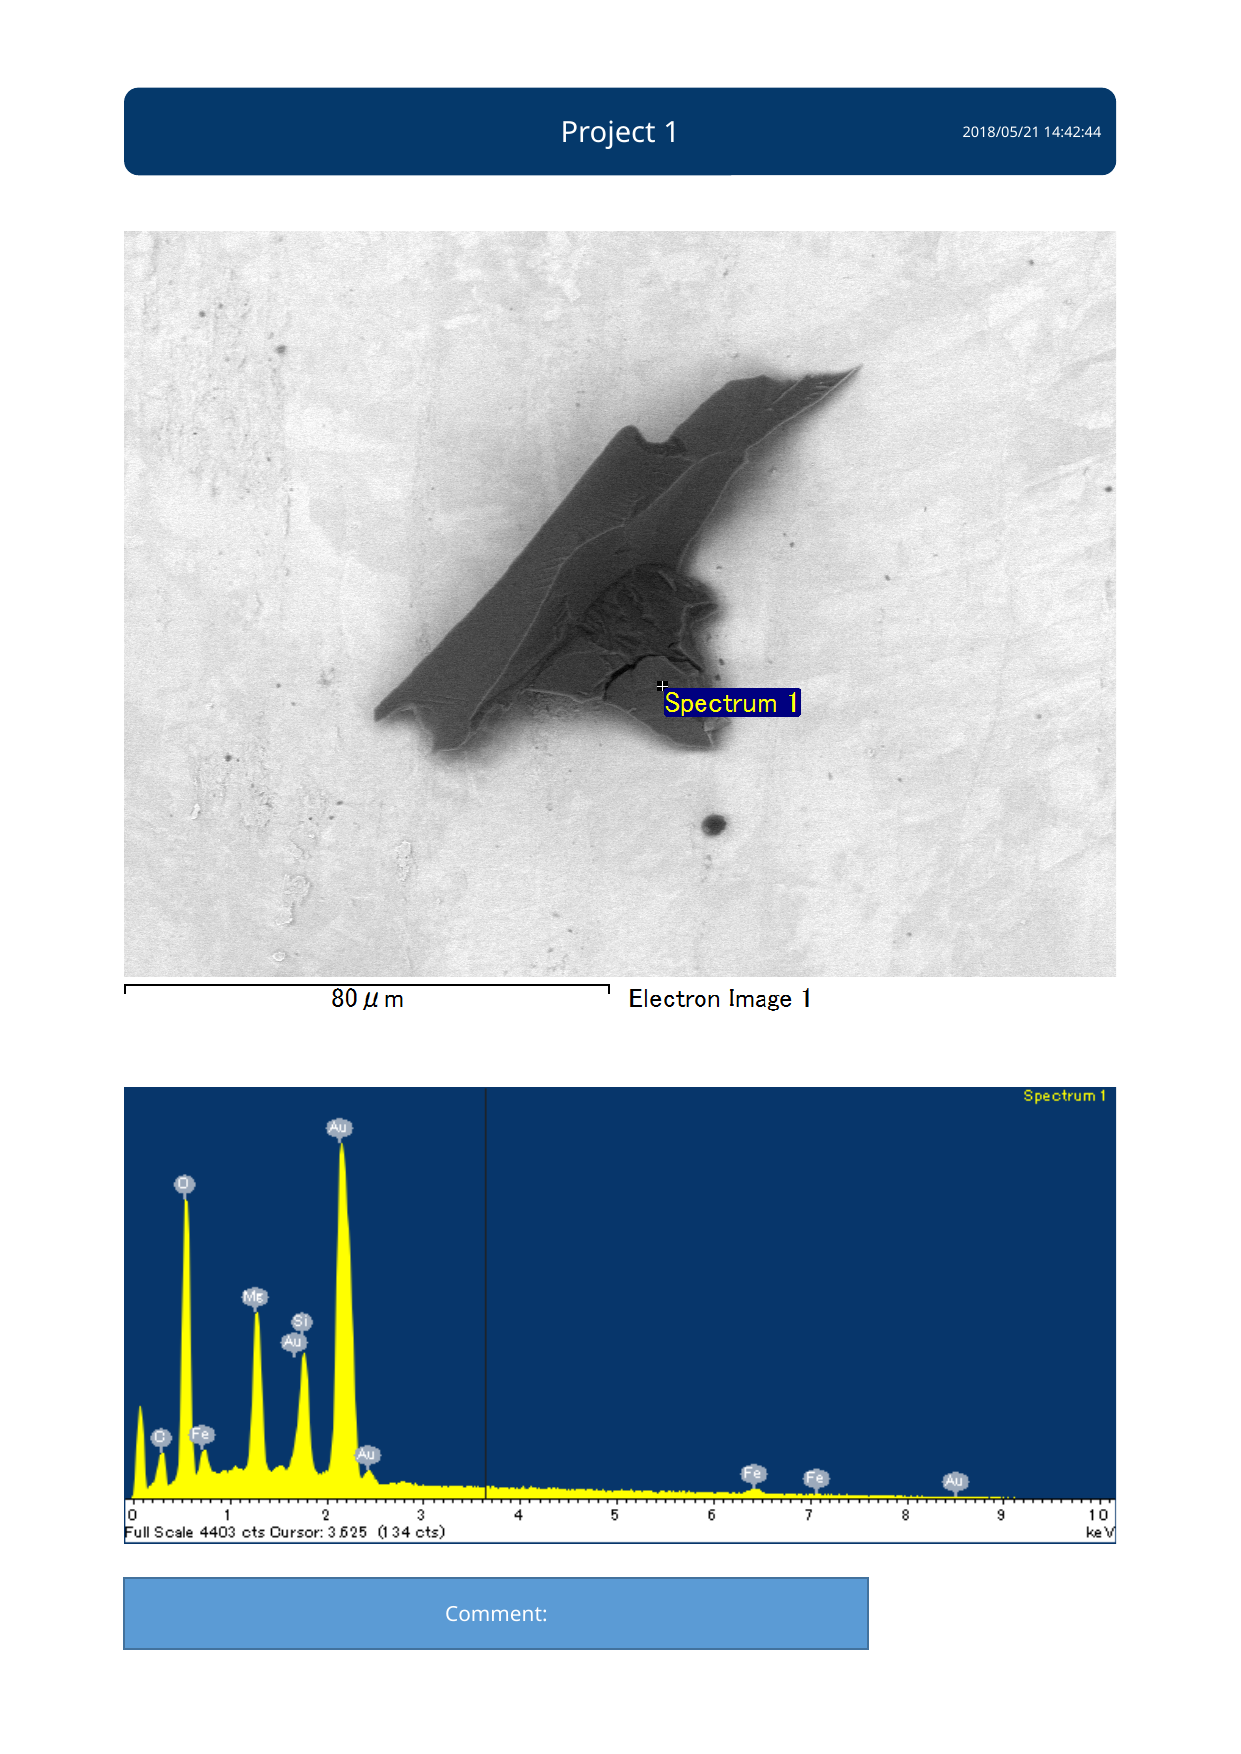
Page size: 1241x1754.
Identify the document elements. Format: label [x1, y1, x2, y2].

picture [124, 1087, 1117, 1544]
picture [124, 192, 1117, 1053]
